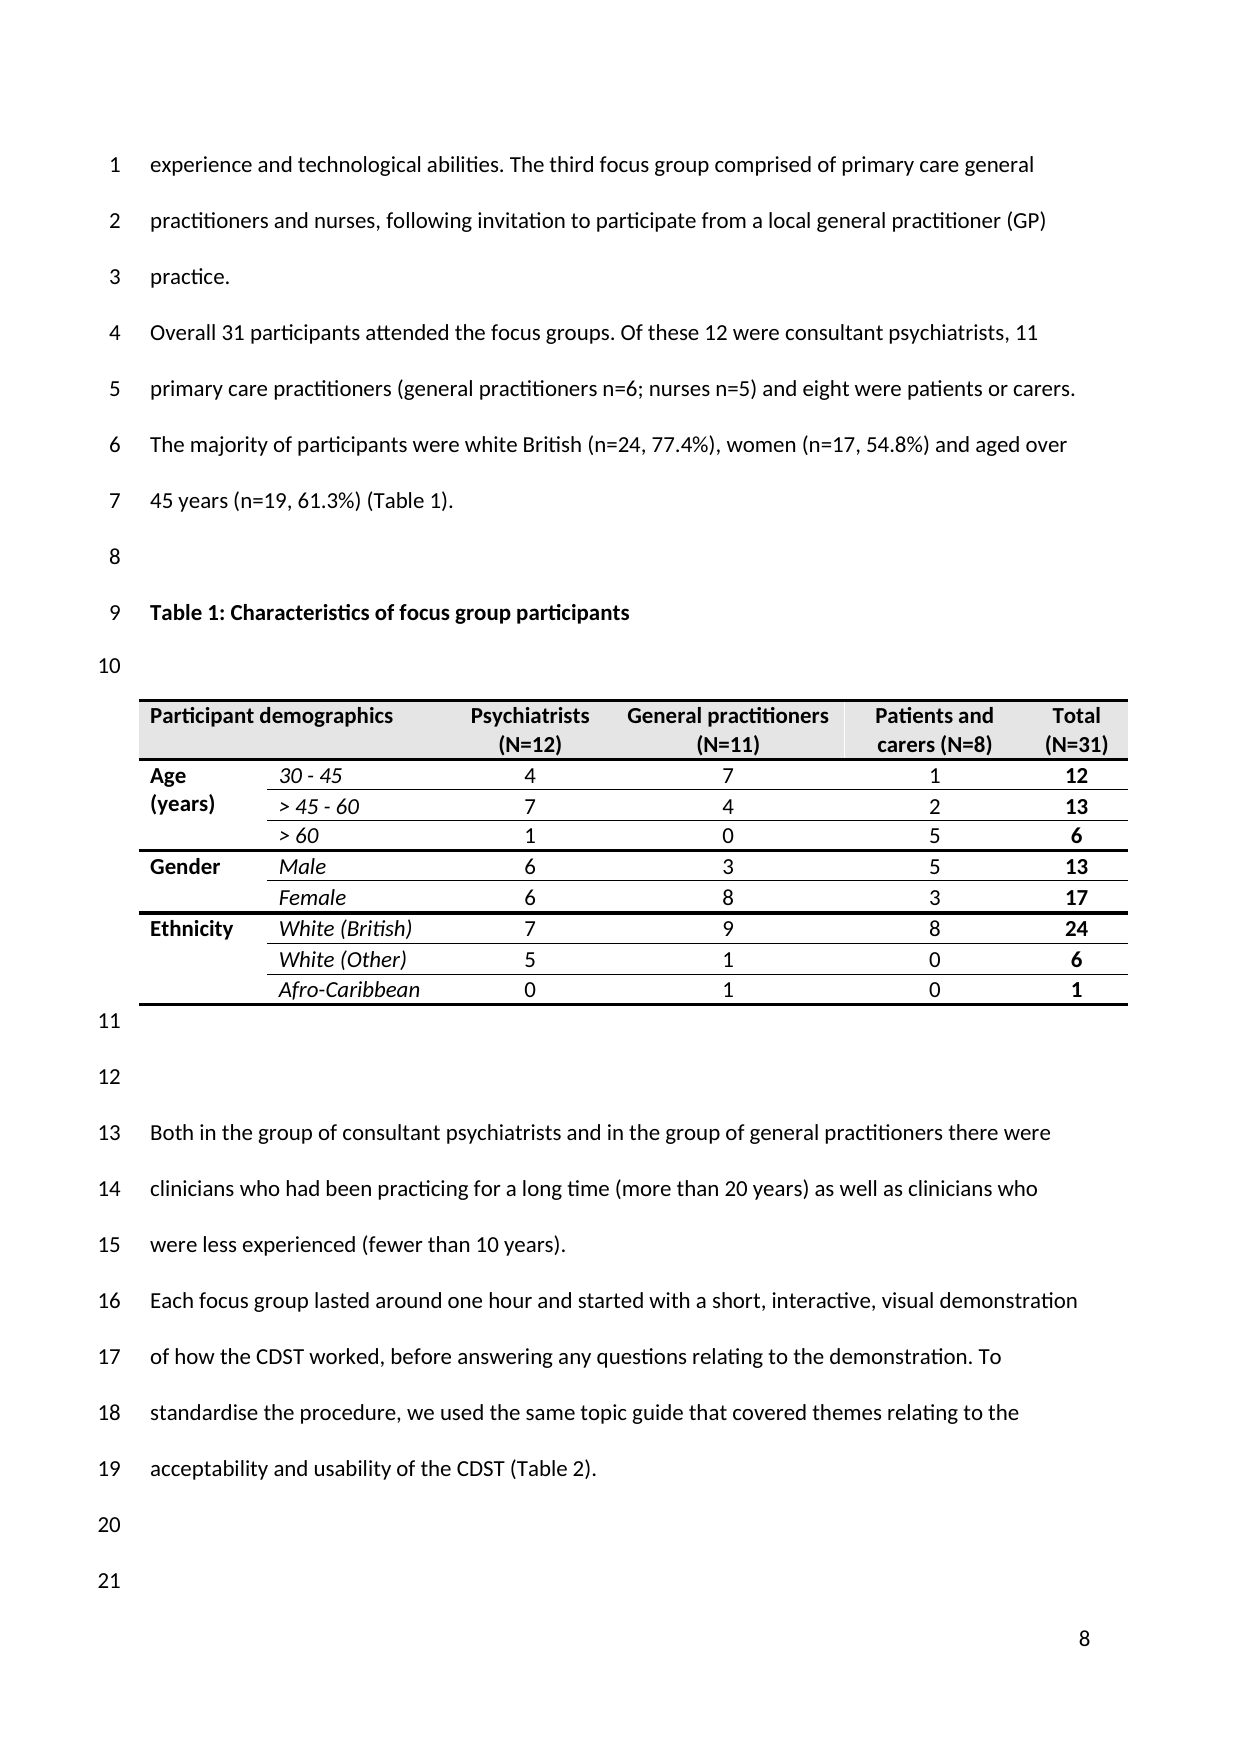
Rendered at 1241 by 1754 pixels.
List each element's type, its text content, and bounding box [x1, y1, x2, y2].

table_cell 7 [449, 915, 611, 942]
table_cell 1 [449, 821, 611, 849]
table_cell 5 [449, 944, 611, 974]
table_cell 0 [449, 975, 611, 1003]
table_cell 13 [1025, 852, 1128, 880]
table_cell 4 [611, 790, 844, 820]
table_cell 1 [611, 944, 844, 974]
table_cell 3 [611, 852, 844, 880]
table_cell 12 [1025, 761, 1128, 789]
table_cell 1 [1025, 975, 1128, 1003]
table_cell White (Other) [267, 944, 449, 974]
table_cell 3 [845, 881, 1025, 911]
table_cell 9 [611, 915, 844, 942]
table_cell Afro-Caribbean [267, 975, 449, 1003]
table_cell 1 [845, 761, 1025, 789]
table_cell 6 [449, 852, 611, 880]
table_cell 0 [845, 975, 1025, 1003]
text Both in the group of consultant psychiatrists and in the group of general practitioners there were clinicians who had been practicing for a long time (more than 20 years) as well as clinicians who were less experienced (fewer than 10 years). [150, 1118, 1090, 1258]
table_cell 30 - 45 [267, 761, 449, 789]
table_cell 17 [1025, 881, 1128, 911]
table_cell Female [267, 881, 449, 911]
table_cell 13 [1025, 790, 1128, 820]
table_cell > 45 - 60 [267, 790, 449, 820]
table_cell Gender [139, 852, 267, 911]
table_header Participant demographics [139, 702, 449, 758]
table_header Patients and carers (N=8) [845, 702, 1025, 758]
table_cell 7 [449, 790, 611, 820]
table_cell 4 [449, 761, 611, 789]
table_cell Age (years) [139, 761, 267, 849]
table_cell 6 [1025, 944, 1128, 974]
table_cell 5 [845, 852, 1025, 880]
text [150, 150, 1090, 290]
table_cell 0 [845, 944, 1025, 974]
table_cell White (British) [267, 915, 449, 942]
text Each focus group lasted around one hour and started with a short, interactive, visual demonstration of how the CDST worked, before answering any questions relating to the demonstration. To standardise the procedure, we used the same topic guide that covered themes relating to the acceptability and usability of the CDST (Table 2). [150, 1286, 1090, 1482]
table_header General practitioners (N=11) [611, 702, 844, 758]
table_cell Male [267, 852, 449, 880]
table_header Total (N=31) [1025, 702, 1128, 758]
text Table 1: Characteristics of focus group participants [150, 598, 1090, 626]
table_cell Ethnicity [139, 915, 267, 1003]
table_cell 5 [845, 821, 1025, 849]
table_cell 24 [1025, 915, 1128, 942]
table_cell > 60 [267, 821, 449, 849]
table_cell 8 [611, 881, 844, 911]
table_cell 6 [449, 881, 611, 911]
table_cell 8 [845, 915, 1025, 942]
text Overall 31 participants attended the focus groups. Of these 12 were consultant psychiatrists, 11 primary care practitioners (general practitioners n=6; nurses n=5) and eight were patients or carers. The majority of participants were white British (n=24, 77.4%), women (n=17, 54.8%) and aged over 45 years (n=19, 61.3%) (Table 1). [150, 318, 1090, 514]
table_cell 0 [611, 821, 844, 849]
table_cell 6 [1025, 821, 1128, 849]
table_cell 7 [611, 761, 844, 789]
table_cell 2 [845, 790, 1025, 820]
table_cell 1 [611, 975, 844, 1003]
table_header Psychiatrists (N=12) [449, 702, 611, 758]
